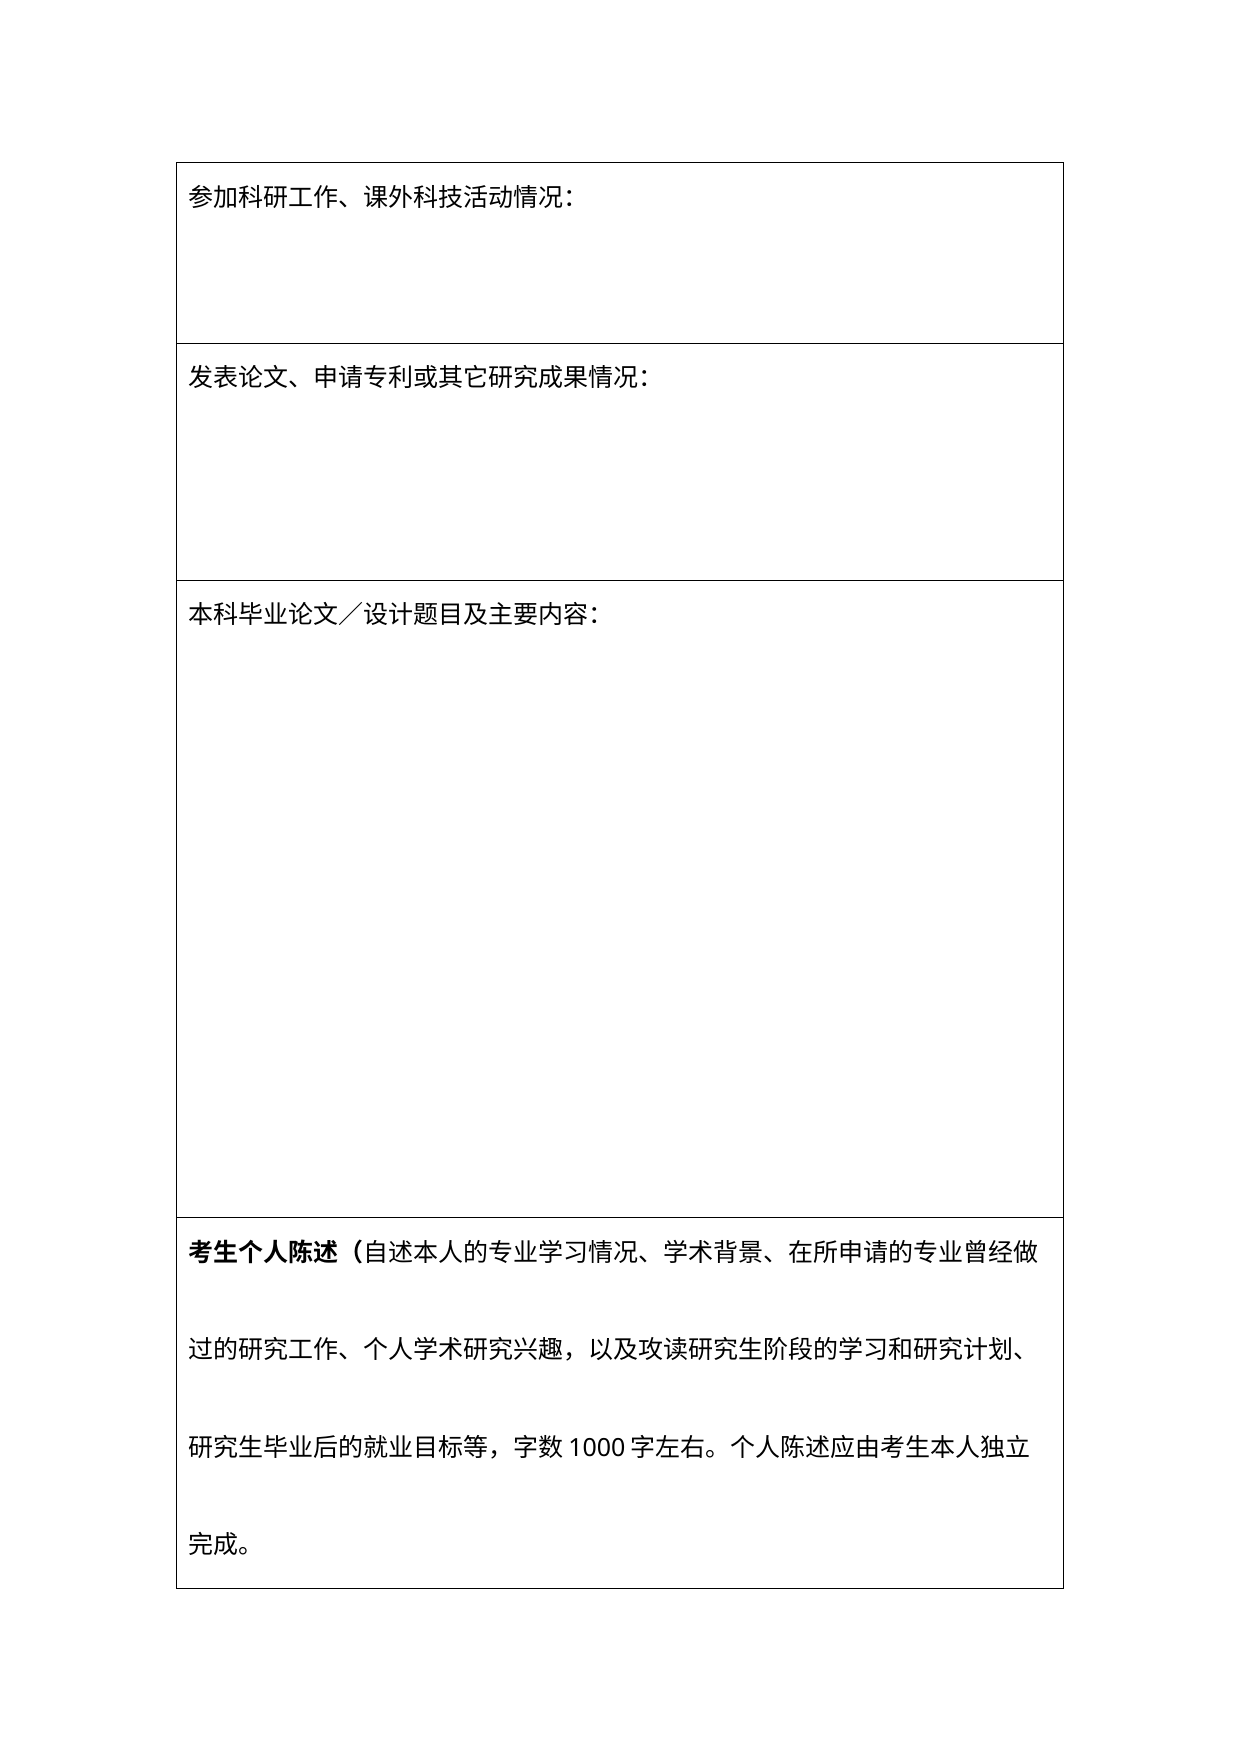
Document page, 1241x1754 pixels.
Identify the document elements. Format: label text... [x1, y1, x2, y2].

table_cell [177, 1218, 1063, 1588]
table_cell 参加科研工作、课外科技活动情况： [177, 163, 1063, 342]
table_cell 发表论文、申请专利或其它研究成果情况： [177, 344, 1063, 579]
table_cell 本科毕业论文／设计题目及主要内容： [177, 581, 1063, 1217]
